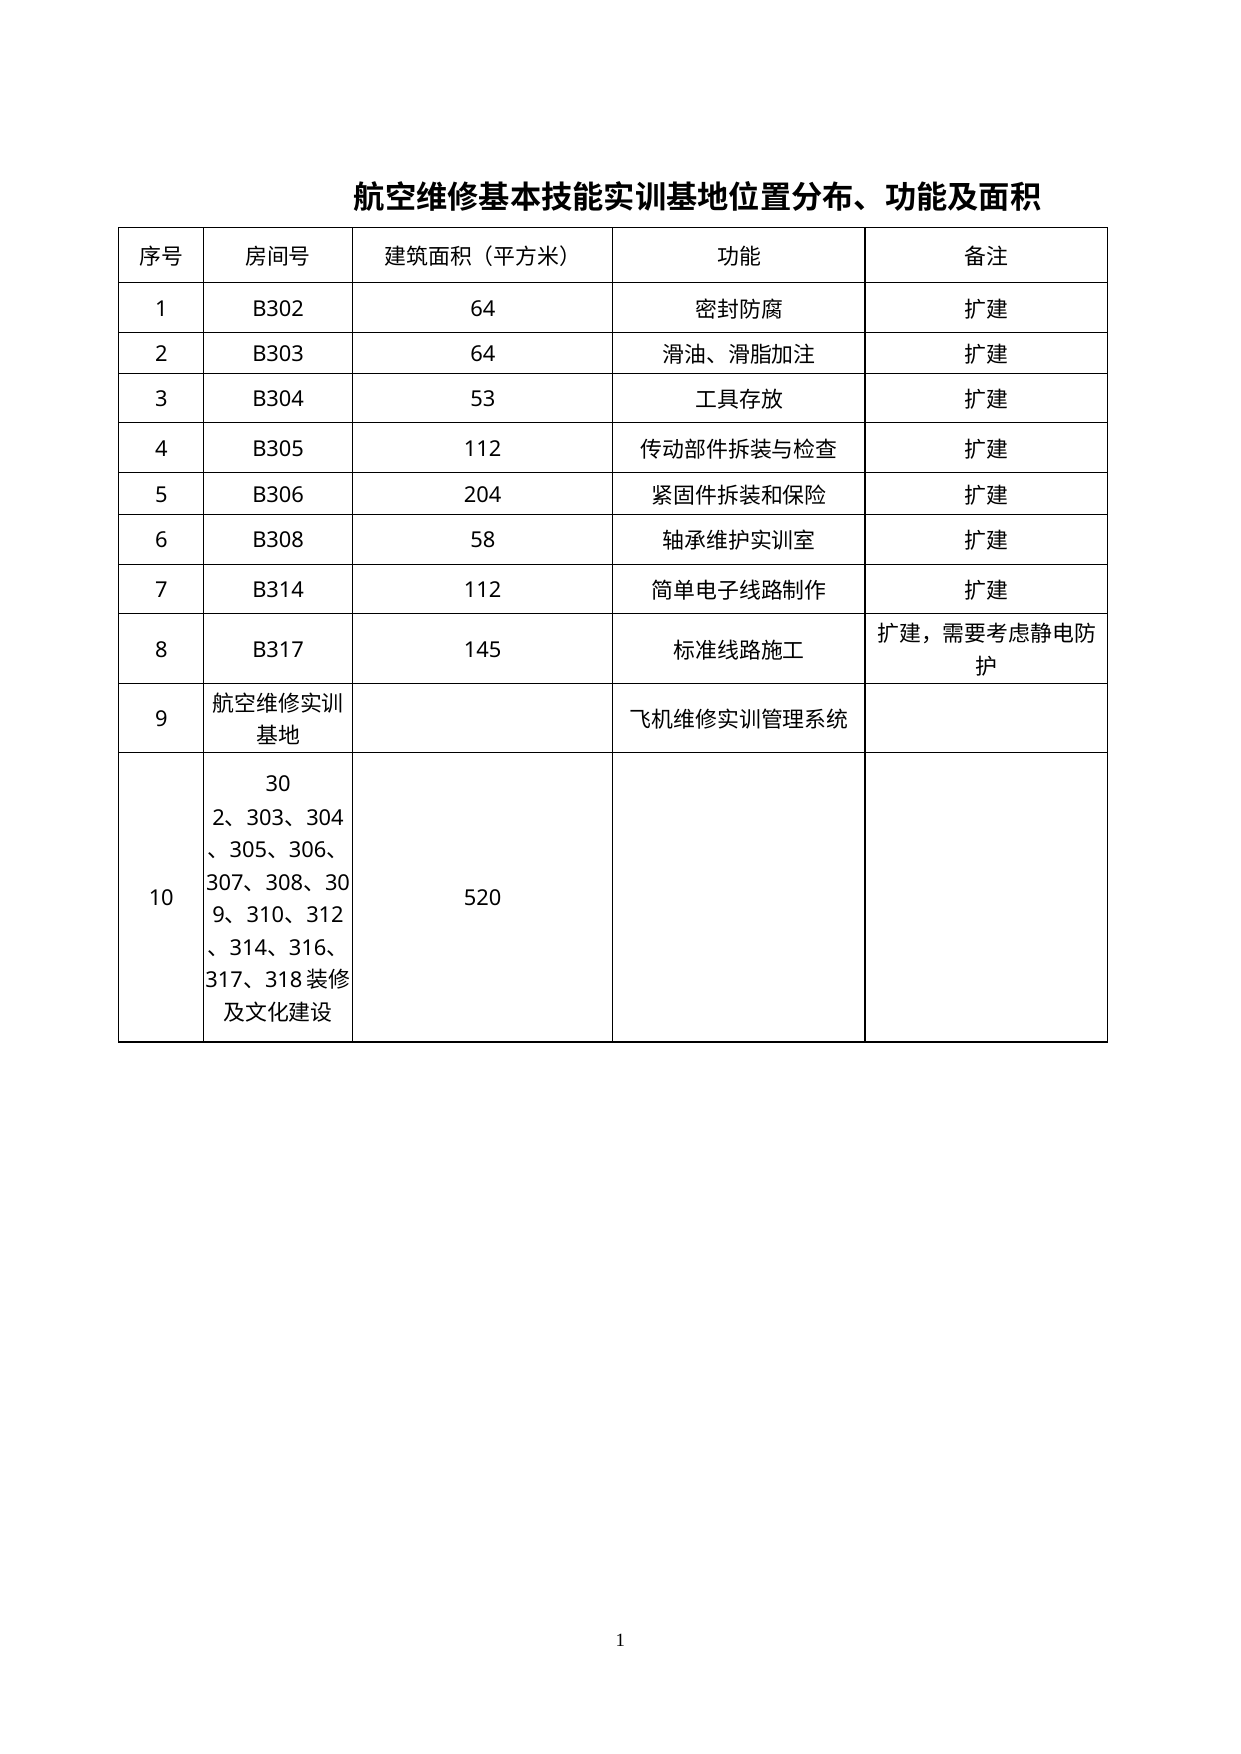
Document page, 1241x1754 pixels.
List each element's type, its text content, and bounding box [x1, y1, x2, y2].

table_cell 145 [353, 614, 612, 682]
table_cell 204 [353, 473, 612, 514]
table_cell 航空维修实训基地 [204, 684, 352, 752]
table_header 房间号 [204, 228, 352, 282]
table_cell B302 [204, 283, 352, 332]
table_cell [866, 684, 1107, 752]
table_cell 扩建 [866, 374, 1107, 422]
table_header 序号 [119, 228, 203, 282]
table_cell 传动部件拆装与检查 [613, 423, 864, 472]
table_cell B308 [204, 515, 352, 564]
table_cell 302、303、304、305、306、307、308、309、310、312、314、316、317、318装修及文化建设 [204, 753, 352, 1041]
table_cell B306 [204, 473, 352, 514]
table_cell 9 [119, 684, 203, 752]
table_cell 滑油、滑脂加注 [613, 333, 864, 372]
table_cell B303 [204, 333, 352, 372]
table_cell 飞机维修实训管理系统 [613, 684, 864, 752]
text 航空维修基本技能实训基地位置分布、功能及面积 [118, 162, 1122, 227]
table_cell 3 [119, 374, 203, 422]
table_cell 1 [119, 283, 203, 332]
table_cell 扩建 [866, 565, 1107, 613]
table_cell 112 [353, 565, 612, 613]
table_cell [613, 753, 864, 1041]
table_cell 扩建 [866, 333, 1107, 372]
table_header 功能 [613, 228, 864, 282]
table_cell 112 [353, 423, 612, 472]
table_cell 64 [353, 333, 612, 372]
table_cell 标准线路施工 [613, 614, 864, 682]
table_cell 密封防腐 [613, 283, 864, 332]
table_cell 58 [353, 515, 612, 564]
table_cell 简单电子线路制作 [613, 565, 864, 613]
table_cell 扩建 [866, 473, 1107, 514]
table_cell 2 [119, 333, 203, 372]
table_cell 扩建 [866, 423, 1107, 472]
table_cell [866, 753, 1107, 1041]
table_header 建筑面积（平方米） [353, 228, 612, 282]
table_cell 10 [119, 753, 203, 1041]
table_cell B314 [204, 565, 352, 613]
table_cell B317 [204, 614, 352, 682]
table_cell 工具存放 [613, 374, 864, 422]
table_cell 8 [119, 614, 203, 682]
table_cell 520 [353, 753, 612, 1041]
table_cell B304 [204, 374, 352, 422]
table_cell 7 [119, 565, 203, 613]
table_cell B305 [204, 423, 352, 472]
table_cell 轴承维护实训室 [613, 515, 864, 564]
table_cell 64 [353, 283, 612, 332]
table_header 备注 [866, 228, 1107, 282]
table_cell 扩建 [866, 283, 1107, 332]
table_cell 4 [119, 423, 203, 472]
table_cell 53 [353, 374, 612, 422]
table_cell [353, 684, 612, 752]
table_cell 6 [119, 515, 203, 564]
table_cell 扩建，需要考虑静电防护 [866, 614, 1107, 682]
table_cell 紧固件拆装和保险 [613, 473, 864, 514]
table_cell 5 [119, 473, 203, 514]
table_cell 扩建 [866, 515, 1107, 564]
